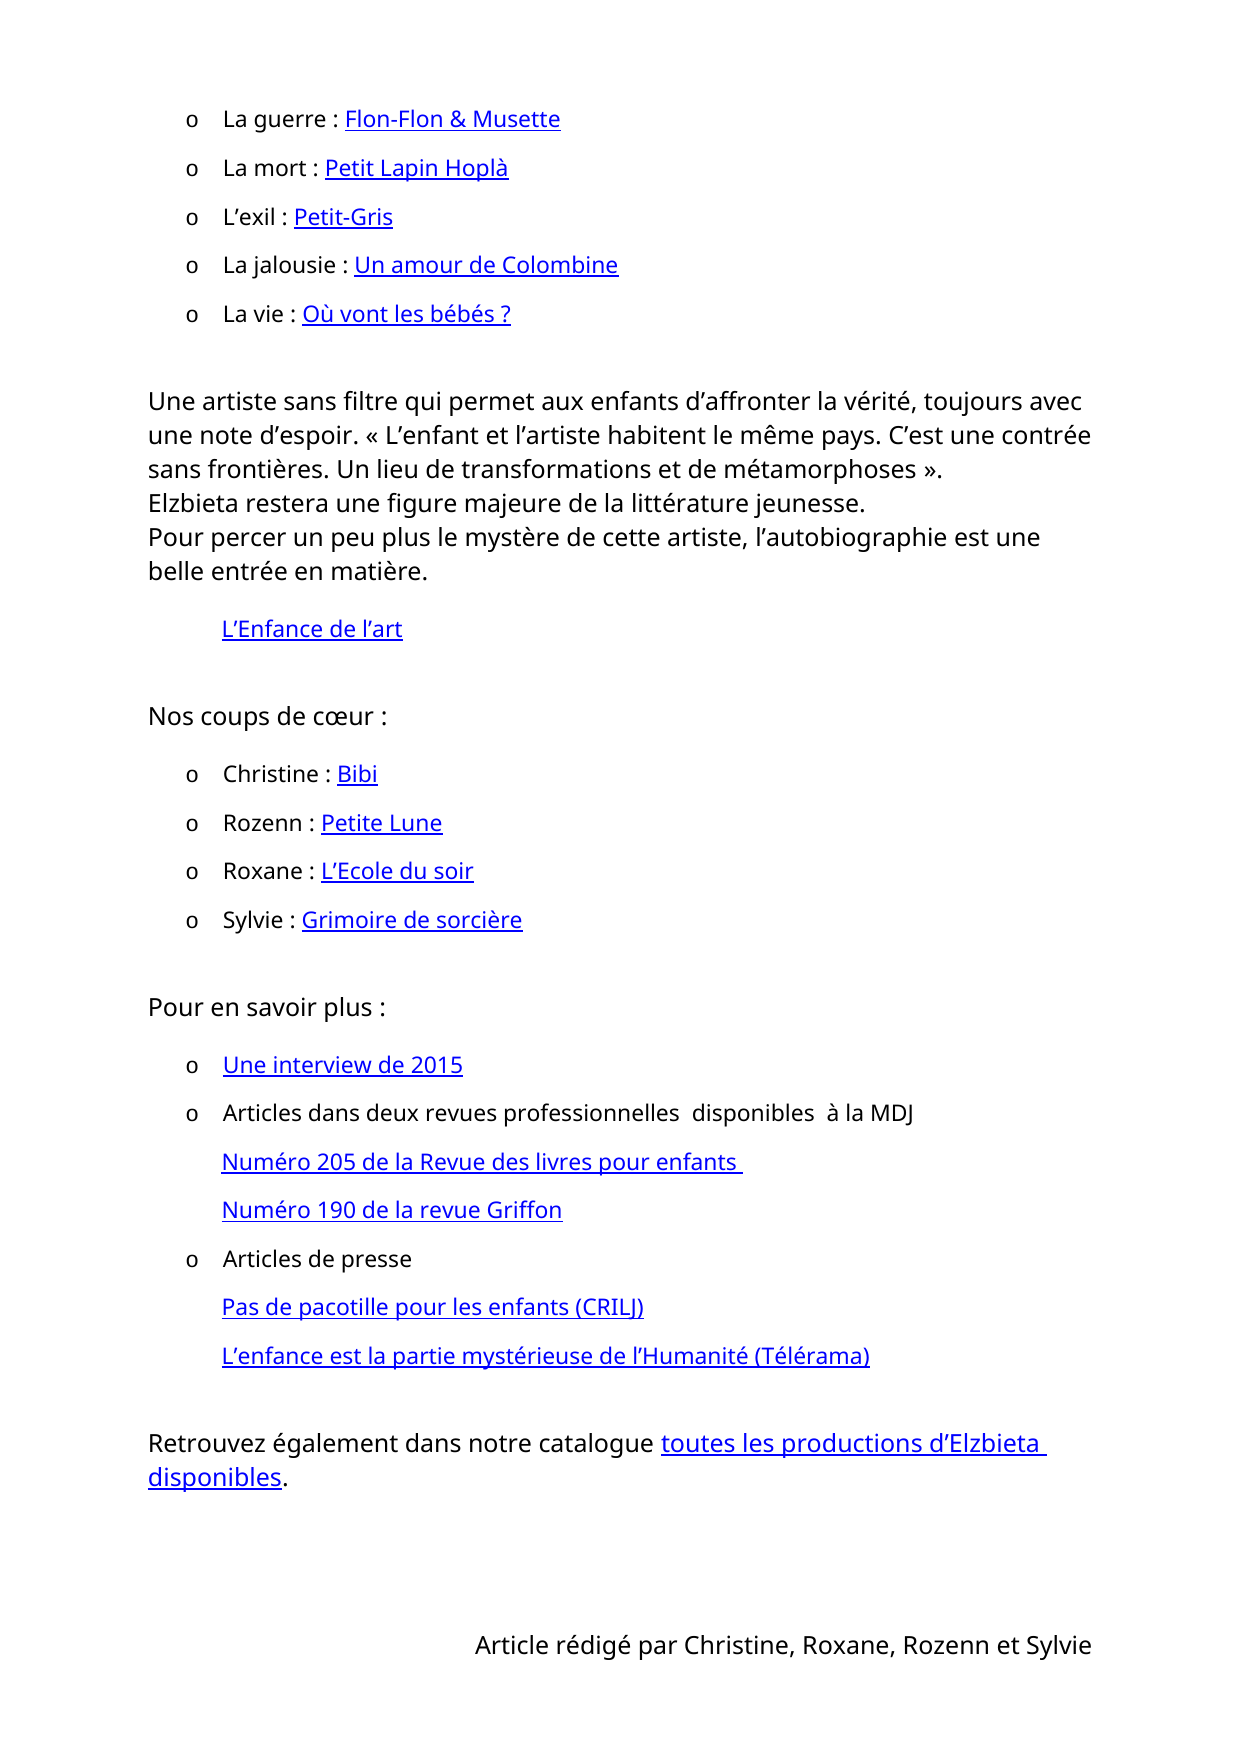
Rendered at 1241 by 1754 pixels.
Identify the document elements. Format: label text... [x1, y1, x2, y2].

text Pour en savoir plus : [148, 990, 1093, 1024]
subtitle La vie : Où vont les bébés ? [185, 298, 1093, 329]
subtitle Articles de presse [185, 1243, 1093, 1274]
subtitle L’enfance est la partie mystérieuse de l’Humanité (Télérama) [148, 1340, 1093, 1371]
subtitle Articles dans deux revues professionnelles disponibles à la MDJ [185, 1097, 1093, 1129]
subtitle La jalousie : Un amour de Colombine [185, 249, 1093, 280]
subtitle Numéro 190 de la revue Griffon [148, 1194, 1093, 1226]
text Retrouvez également dans notre catalogue toutes les productions d’Elzbieta disponibles. [148, 1426, 1093, 1494]
subtitle L’exil : Petit-Gris [185, 201, 1093, 232]
subtitle Pas de pacotille pour les enfants (CRILJ) [148, 1291, 1093, 1322]
subtitle La guerre : Flon-Flon & Musette [185, 103, 1093, 135]
text Nos coups de cœur : [148, 699, 1093, 733]
subtitle Rozenn : Petite Lune [185, 807, 1093, 838]
subtitle L’Enfance de l’art [148, 613, 1093, 644]
text Une artiste sans filtre qui permet aux enfants d’affronter la vérité, toujours avec une note d’espoir. « L’enfant et l’artiste habitent le même pays. C’est une contrée sans frontières. Un lieu de transformations et de métamorphoses ». Elzbieta restera une figure majeure de la littérature jeunesse. Pour percer un peu plus le mystère de cette artiste, l’autobiographie est une belle entrée en matière. [148, 384, 1093, 588]
subtitle Roxane : L’Ecole du soir [185, 855, 1093, 886]
subtitle La mort : Petit Lapin Hoplà [185, 152, 1093, 183]
subtitle Christine : Bibi [185, 758, 1093, 789]
subtitle Numéro 205 de la Revue des livres pour enfants [148, 1146, 1093, 1177]
subtitle Une interview de 2015 [185, 1049, 1093, 1080]
subtitle Sylvie : Grimoire de sorcière [185, 904, 1093, 935]
text Article rédigé par Christine, Roxane, Rozenn et Sylvie [148, 1628, 1093, 1662]
